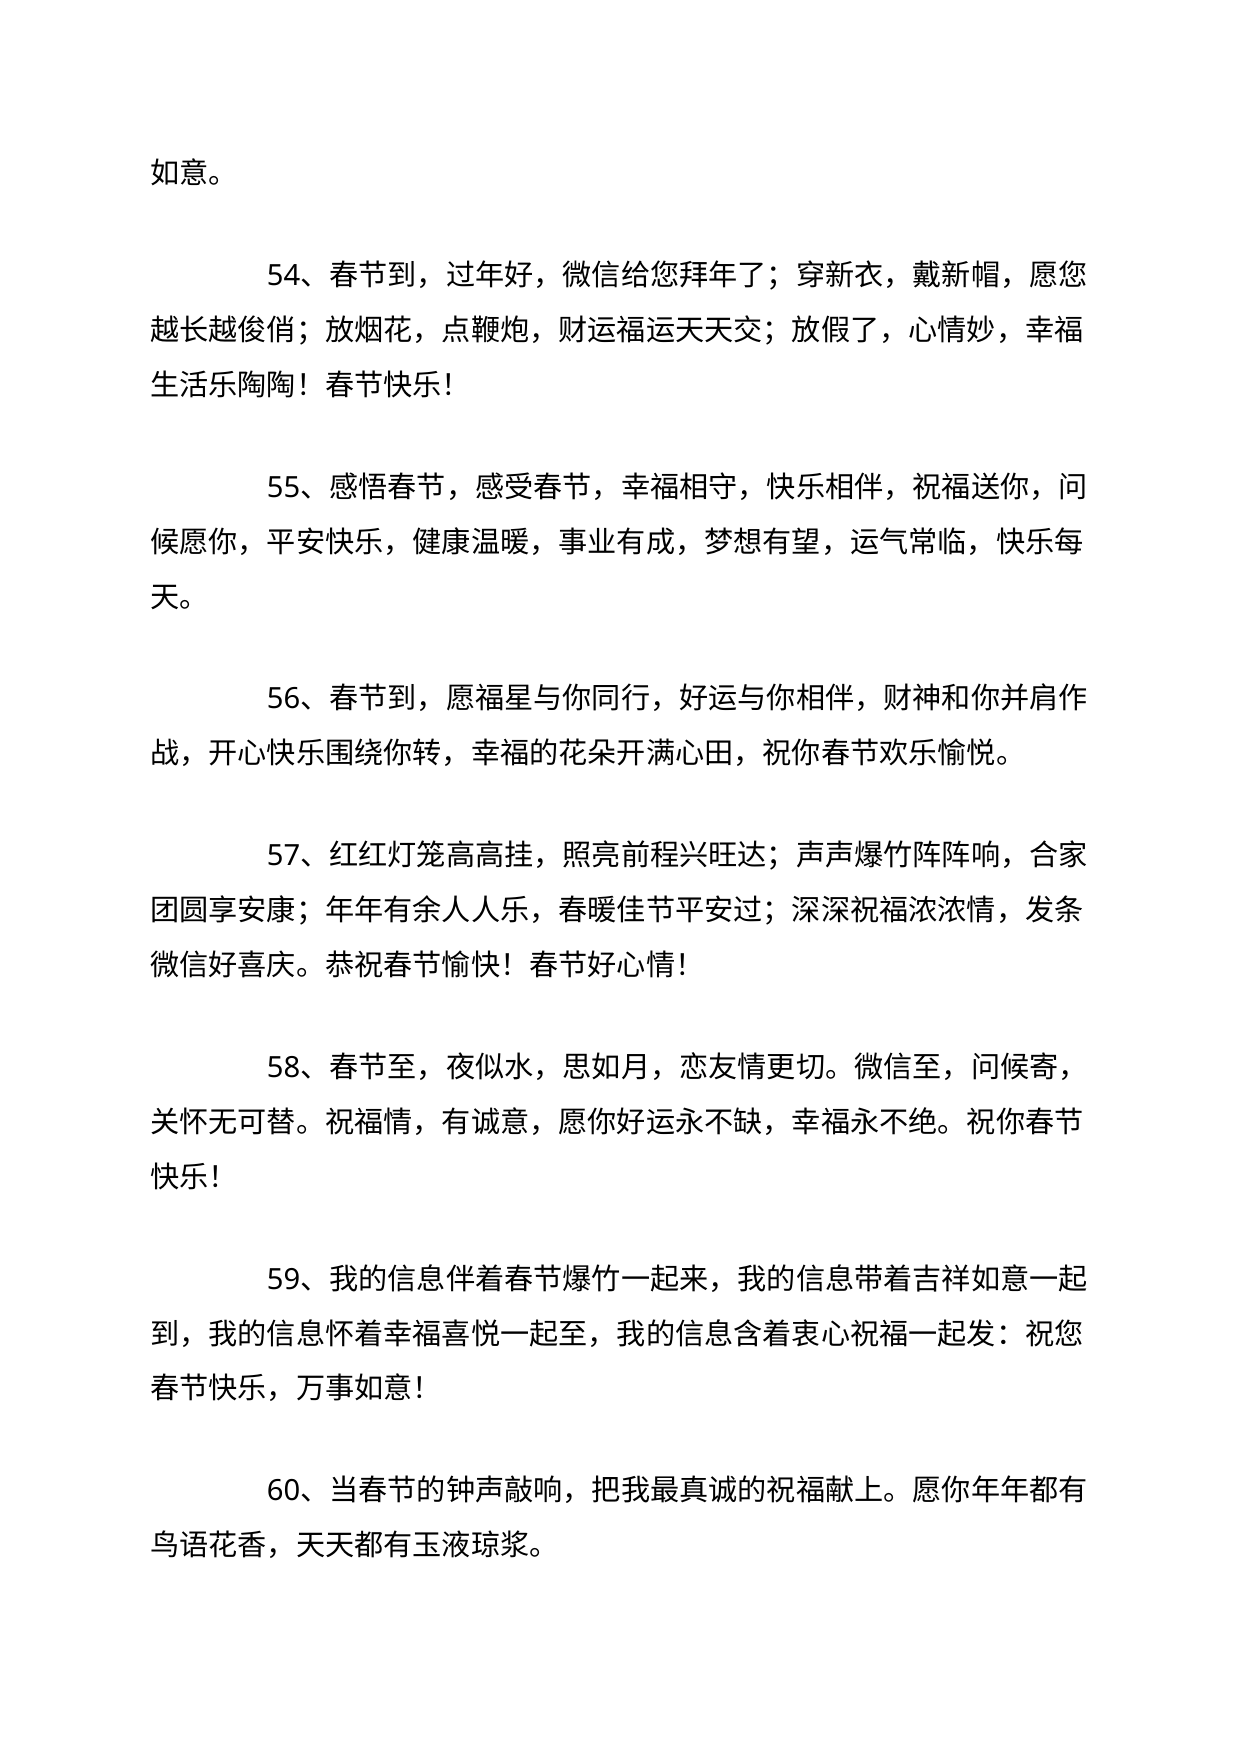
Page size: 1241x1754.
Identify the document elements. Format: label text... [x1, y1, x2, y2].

text 60、当春节的钟声敲响，把我最真诚的祝福献上。愿你年年都有鸟语花香，天天都有玉液琼浆。 [150, 1467, 1090, 1564]
text 57、红红灯笼高高挂，照亮前程兴旺达；声声爆竹阵阵响，合家团圆享安康；年年有余人人乐，春暖佳节平安过；深深祝福浓浓情，发条微信好喜庆。恭祝春节愉快！春节好心情！ [150, 832, 1090, 984]
text 59、我的信息伴着春节爆竹一起来，我的信息带着吉祥如意一起到，我的信息怀着幸福喜悦一起至，我的信息含着衷心祝福一起发：祝您春节快乐，万事如意！ [150, 1255, 1090, 1407]
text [150, 150, 1090, 192]
text 54、春节到，过年好，微信给您拜年了；穿新衣，戴新帽，愿您越长越俊俏；放烟花，点鞭炮，财运福运天天交；放假了，心情妙，幸福生活乐陶陶！春节快乐！ [150, 252, 1090, 404]
text 56、春节到，愿福星与你同行，好运与你相伴，财神和你并肩作战，开心快乐围绕你转，幸福的花朵开满心田，祝你春节欢乐愉悦。 [150, 675, 1090, 772]
text 58、春节至，夜似水，思如月，恋友情更切。微信至，问候寄，关怀无可替。祝福情，有诚意，愿你好运永不缺，幸福永不绝。祝你春节快乐！ [150, 1043, 1090, 1196]
text 55、感悟春节，感受春节，幸福相守，快乐相伴，祝福送你，问候愿你，平安快乐，健康温暖，事业有成，梦想有望，运气常临，快乐每天。 [150, 463, 1090, 616]
